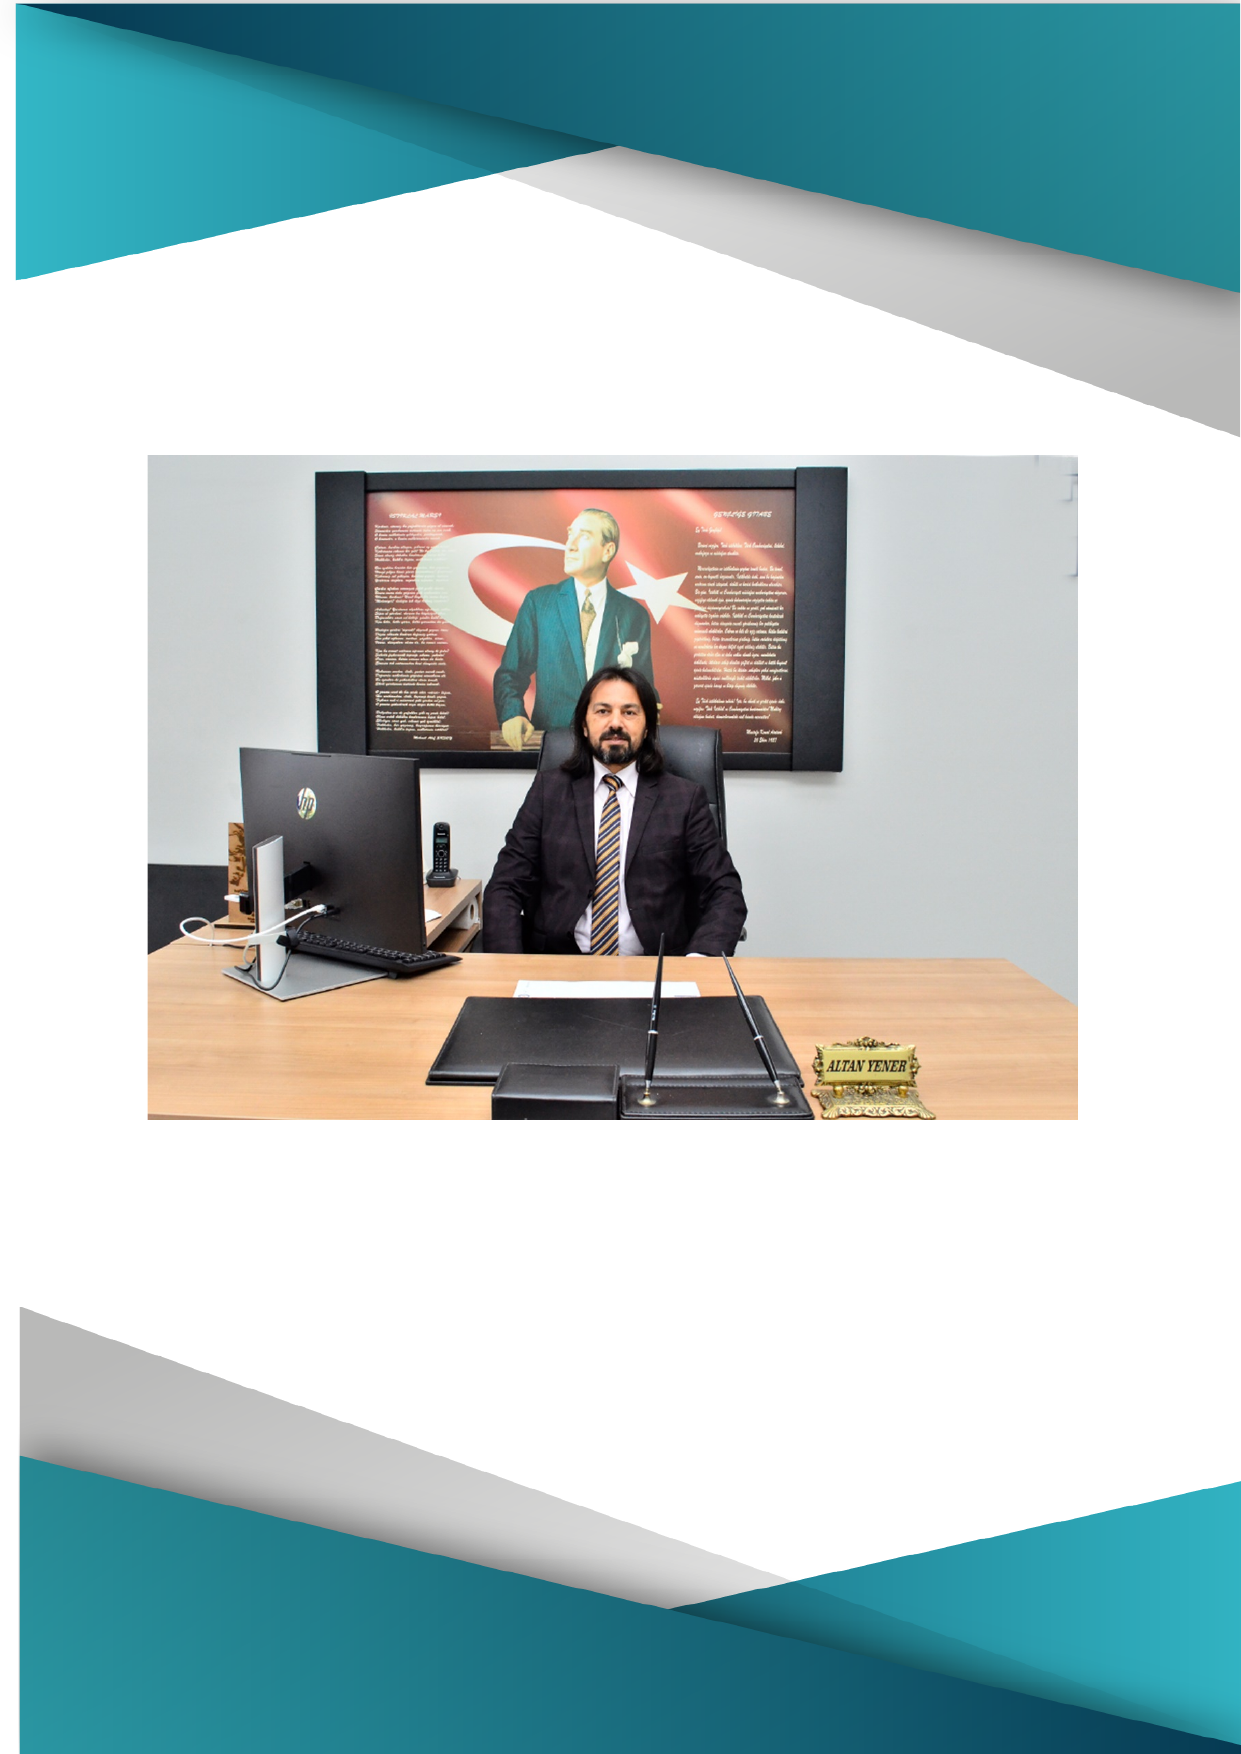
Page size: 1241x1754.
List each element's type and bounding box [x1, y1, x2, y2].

picture [0, 0, 1241, 443]
picture [147, 455, 1078, 1120]
picture [18, 1307, 1241, 1754]
